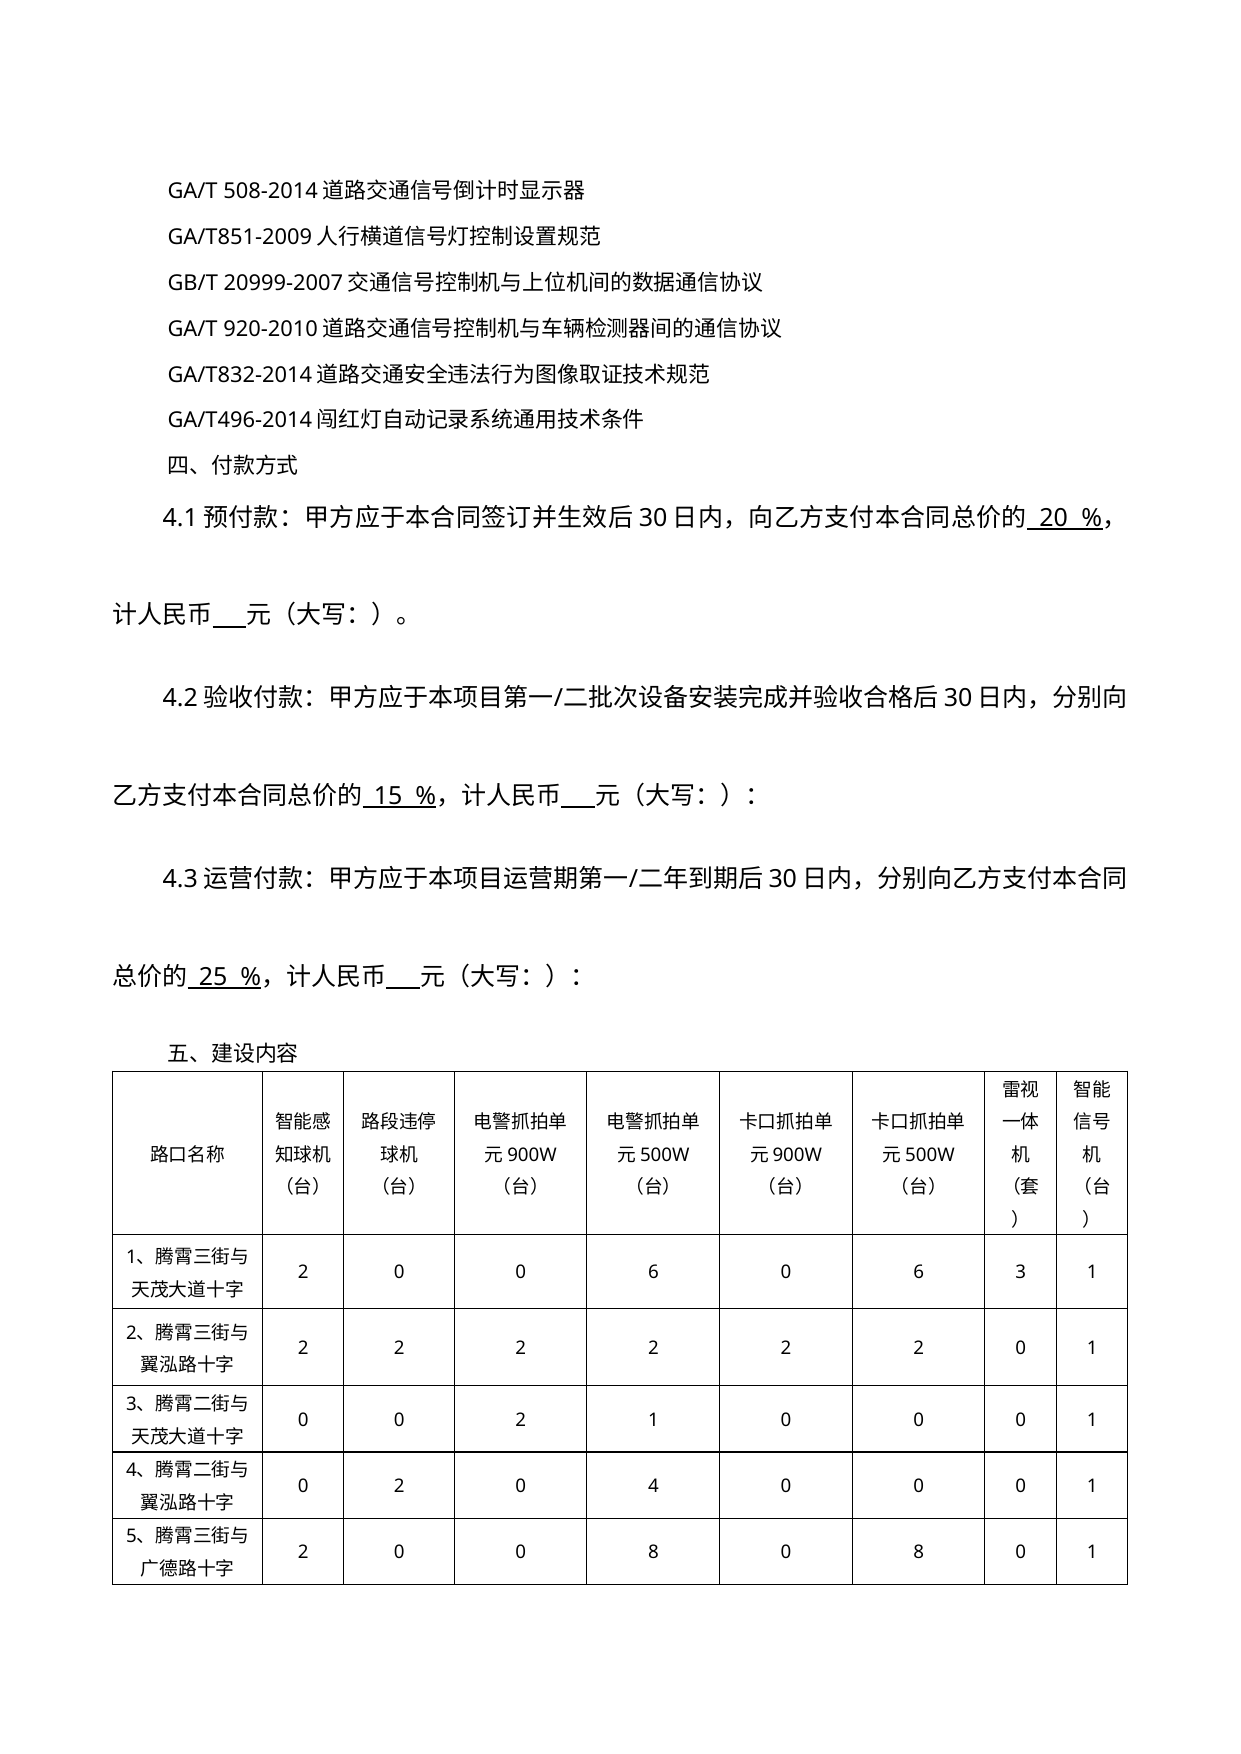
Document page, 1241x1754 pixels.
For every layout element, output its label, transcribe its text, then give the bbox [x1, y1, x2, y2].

table_cell 0 [985, 1309, 1056, 1385]
table_cell 0 [455, 1519, 586, 1583]
table_cell 1 [1057, 1453, 1127, 1517]
text GA/T851-2009人行横道信号灯控制设置规范 [112, 208, 1128, 254]
table_header 智能信号机 （台） [1057, 1072, 1127, 1234]
table_cell 2 [455, 1386, 586, 1451]
text GA/T496-2014闯红灯自动记录系统通用技术条件 [112, 391, 1128, 437]
table_cell 2 [853, 1309, 984, 1385]
table_cell 2 [344, 1453, 454, 1517]
table_cell 4、腾霄二街与翼泓路十字 [113, 1453, 262, 1517]
table_cell 2 [455, 1309, 586, 1385]
table_cell 5、腾霄三街与广德路十字 [113, 1519, 262, 1583]
text GA/T 920-2010道路交通信号控制机与车辆检测器间的通信协议 [112, 299, 1128, 345]
table_cell 0 [985, 1519, 1056, 1583]
table_header 智能感知球机 （台） [263, 1072, 343, 1234]
table_cell 2 [263, 1235, 343, 1308]
table_cell 2 [720, 1309, 852, 1385]
table_cell 0 [985, 1453, 1056, 1517]
table_cell 0 [985, 1386, 1056, 1451]
table_cell 0 [263, 1386, 343, 1451]
table_cell 0 [344, 1235, 454, 1308]
table_header 卡口抓拍单元900W（台） [720, 1072, 852, 1234]
table_header 路口名称 [113, 1072, 262, 1234]
table_cell 8 [587, 1519, 719, 1583]
table_header 卡口抓拍单元500W（台） [853, 1072, 984, 1234]
table_cell 1 [1057, 1386, 1127, 1451]
text 四、付款方式 [112, 437, 1128, 483]
table_cell 1 [1057, 1235, 1127, 1308]
table_cell 0 [344, 1519, 454, 1583]
text 4.3运营付款：甲方应于本项目运营期第一/二年到期后30日内，分别向乙方支付本合同总价的 25 %，计人民币 元（大写：）： [112, 844, 1128, 1007]
table_cell 1、腾霄三街与天茂大道十字 [113, 1235, 262, 1308]
table_header 电警抓拍单元900W（台） [455, 1072, 586, 1234]
text 4.2验收付款：甲方应于本项目第一/二批次设备安装完成并验收合格后30日内，分别向乙方支付本合同总价的 15 %，计人民币 元（大写：）： [112, 663, 1128, 826]
text GA/T 508-2014道路交通信号倒计时显示器 [112, 162, 1128, 208]
text GB/T 20999-2007交通信号控制机与上位机间的数据通信协议 [112, 254, 1128, 299]
table_header 路段违停球机（台） [344, 1072, 454, 1234]
table_cell 8 [853, 1519, 984, 1583]
text 五、建设内容 [112, 1025, 1128, 1071]
table_cell 2 [263, 1309, 343, 1385]
table_cell 1 [587, 1386, 719, 1451]
table_cell 0 [455, 1235, 586, 1308]
table_cell 6 [853, 1235, 984, 1308]
table_cell 0 [344, 1386, 454, 1451]
table_cell 0 [263, 1453, 343, 1517]
table_cell 6 [587, 1235, 719, 1308]
table_cell 4 [587, 1453, 719, 1517]
table_cell 2、腾霄三街与翼泓路十字 [113, 1309, 262, 1385]
text GA/T832-2014道路交通安全违法行为图像取证技术规范 [112, 345, 1128, 391]
table_cell 2 [344, 1309, 454, 1385]
table_cell 2 [587, 1309, 719, 1385]
table_cell 0 [720, 1519, 852, 1583]
table_cell 1 [1057, 1519, 1127, 1583]
table_header 电警抓拍单元500W（台） [587, 1072, 719, 1234]
table_cell 0 [853, 1453, 984, 1517]
table_cell 2 [263, 1519, 343, 1583]
table_cell 0 [853, 1386, 984, 1451]
text 4.1预付款：甲方应于本合同签订并生效后30日内，向乙方支付本合同总价的 20 %，计人民币 元（大写：）。 [112, 483, 1128, 645]
table_cell 3、腾霄二街与天茂大道十字 [113, 1386, 262, 1451]
table_cell 0 [455, 1453, 586, 1517]
table_cell 1 [1057, 1309, 1127, 1385]
table_header 雷视一体机 （套） [985, 1072, 1056, 1234]
table_cell 0 [720, 1386, 852, 1451]
table_cell 3 [985, 1235, 1056, 1308]
table_cell 0 [720, 1235, 852, 1308]
table_cell 0 [720, 1453, 852, 1517]
